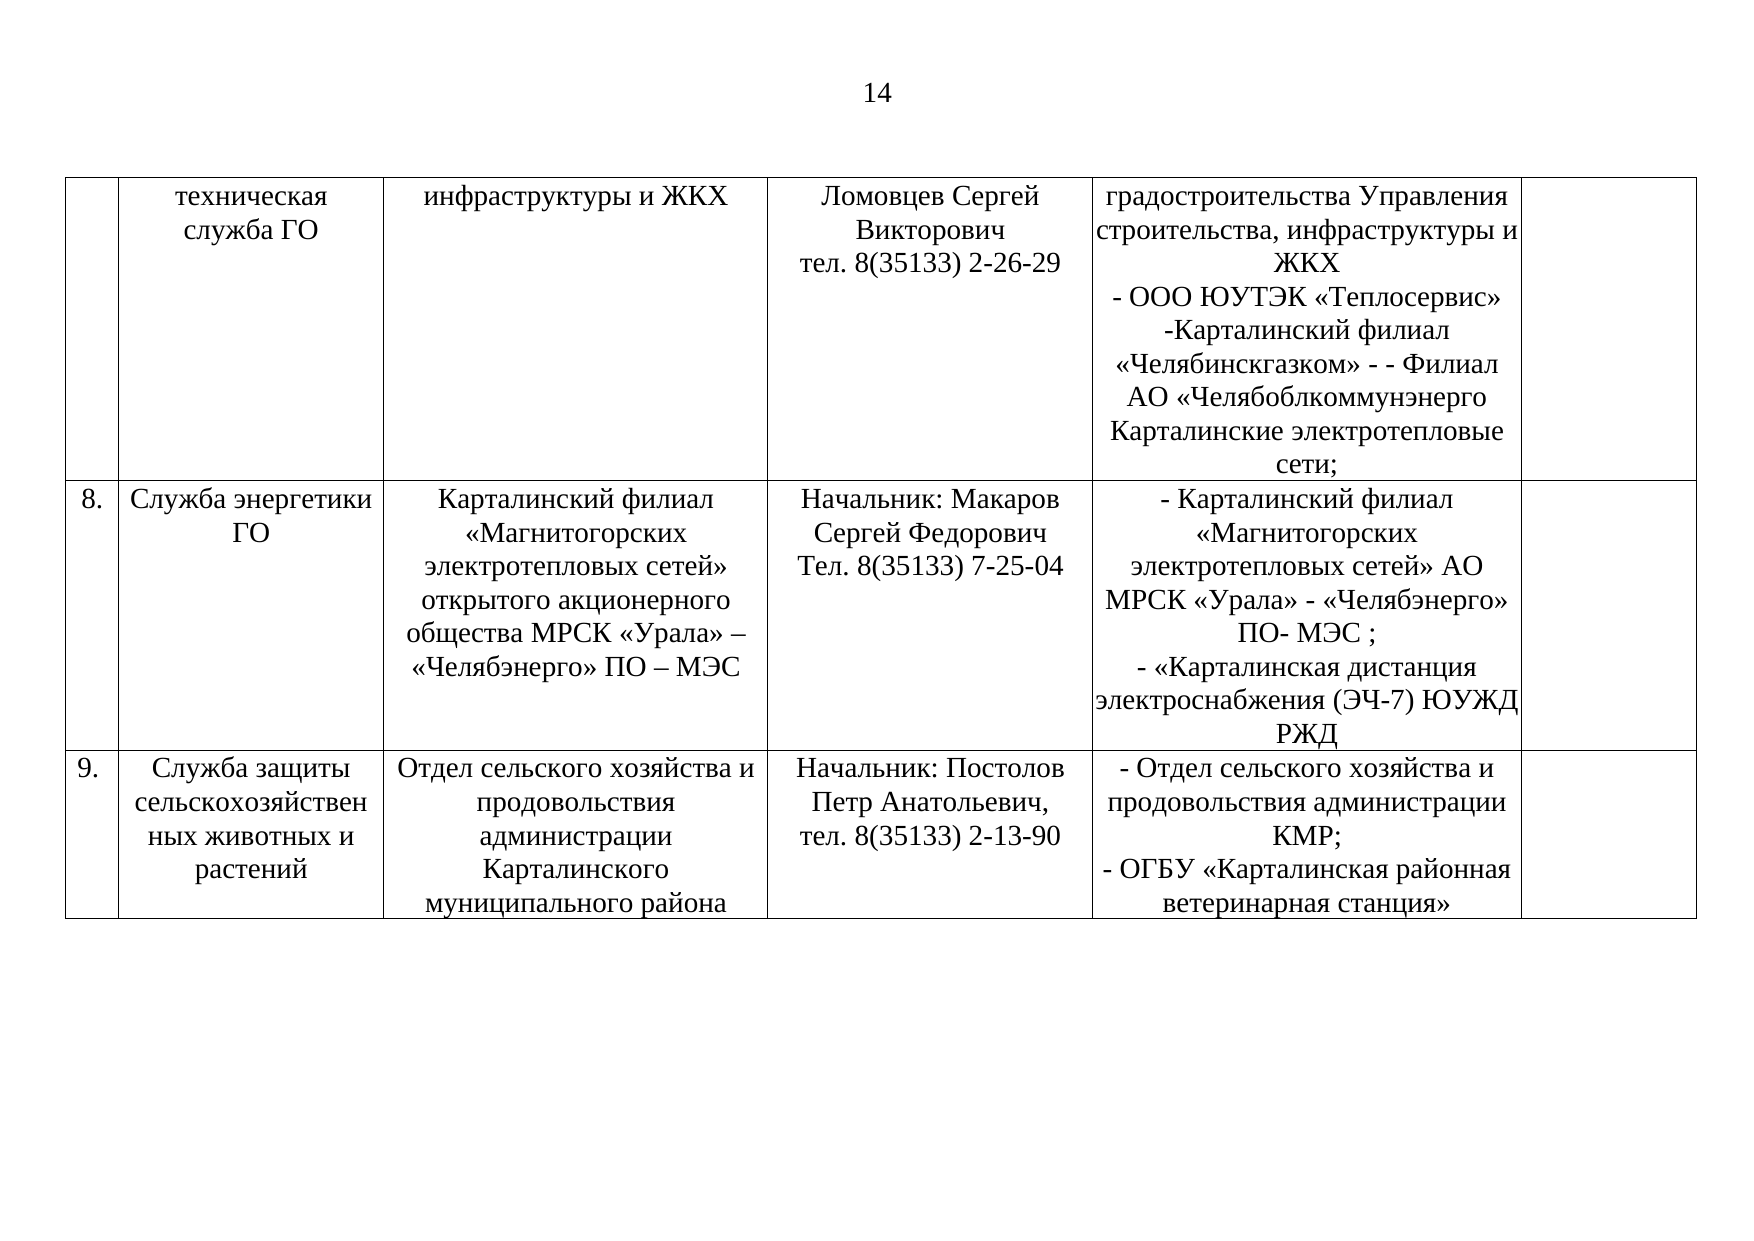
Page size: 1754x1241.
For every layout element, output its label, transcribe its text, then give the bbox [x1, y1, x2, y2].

table_cell Карталинский филиал «Магнитогорских электротепловых сетей» открытого акционерного общества МРСК «Урала» – «Челябэнерго» ПО – МЭС [384, 481, 767, 749]
table_cell Начальник: Постолов Петр Анатольевич, тел. 8(35133) 2-13-90 [768, 751, 1092, 918]
table_cell 9. [66, 751, 118, 918]
table_cell 8. [66, 481, 118, 749]
table_cell [1522, 178, 1696, 480]
table_cell [1522, 751, 1696, 918]
table_cell [1522, 481, 1696, 749]
table_cell - Карталинский филиал «Магнитогорских электротепловых сетей» АО МРСК «Урала» - «Челябэнерго» ПО- МЭС ; - «Карталинская дистанция электроснабжения (ЭЧ-7) ЮУЖД РЖД [1093, 481, 1521, 749]
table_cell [384, 178, 767, 480]
table_cell Отдел сельского хозяйства и продовольствия администрации Карталинского муниципального района [384, 751, 767, 918]
table_cell Служба защиты сельскохозяйственных животных и растений [119, 751, 383, 918]
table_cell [119, 178, 383, 480]
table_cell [768, 178, 1092, 480]
table_cell Служба энергетики ГО [119, 481, 383, 749]
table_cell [1093, 178, 1521, 480]
table_cell - Отдел сельского хозяйства и продовольствия администрации КМР; - ОГБУ «Карталинская районная ветеринарная станция» [1093, 751, 1521, 918]
table_cell 7. [66, 178, 118, 480]
table_cell Начальник: Макаров Сергей Федорович Тел. 8(35133) 7-25-04 [768, 481, 1092, 749]
